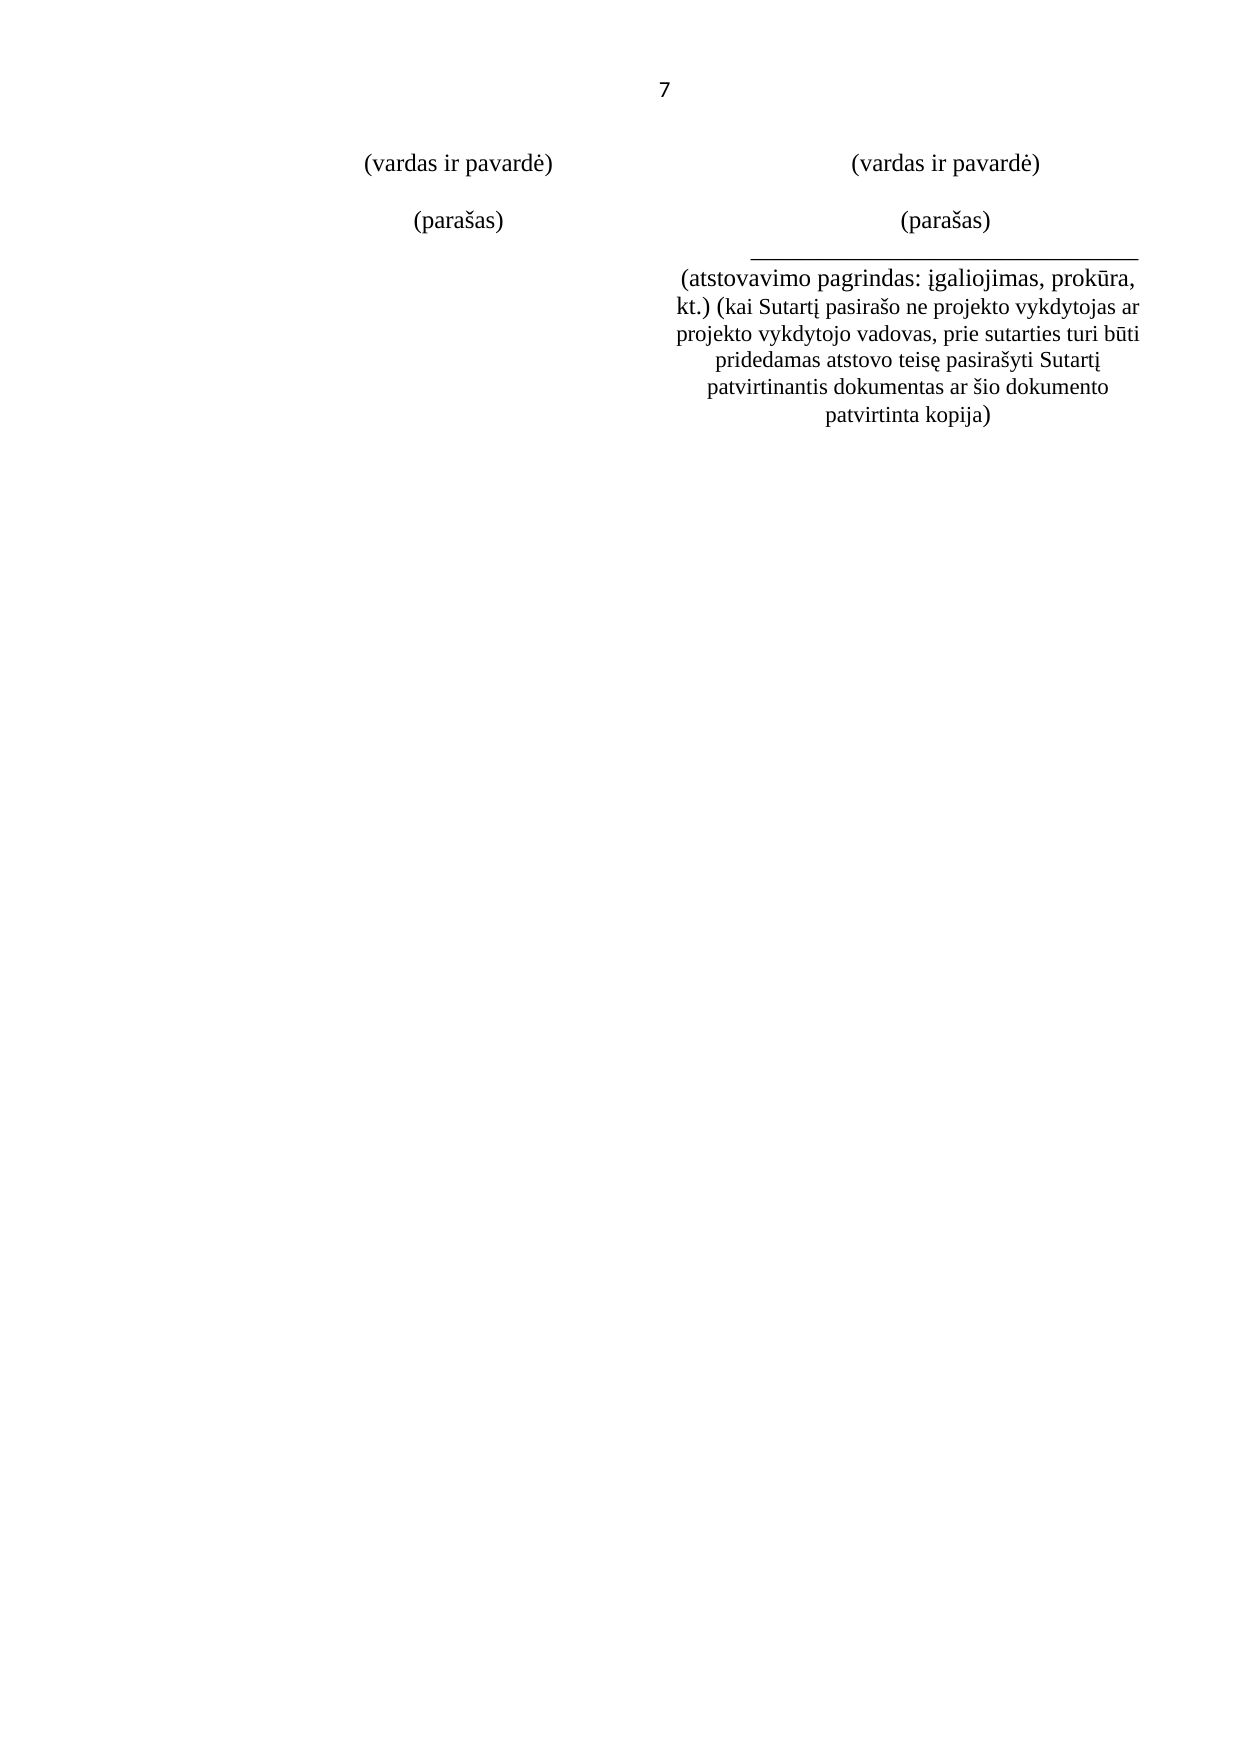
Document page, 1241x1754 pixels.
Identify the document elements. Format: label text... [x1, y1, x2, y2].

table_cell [664, 148, 1152, 176]
table_cell (parašas) _______________________________ (atstovavimo pagrindas: įgaliojimas, prokūra, kt.) (kai Sutartį pasirašo ne projekto vykdytojas ar projekto vykdytojo vadovas, prie sutarties turi būti pridedamas atstovo teisę pasirašyti Sutartį patvirtinantis dokumentas ar šio dokumento patvirtinta kopija) [664, 176, 1152, 428]
table_cell (parašas) [177, 176, 664, 428]
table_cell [177, 148, 664, 176]
